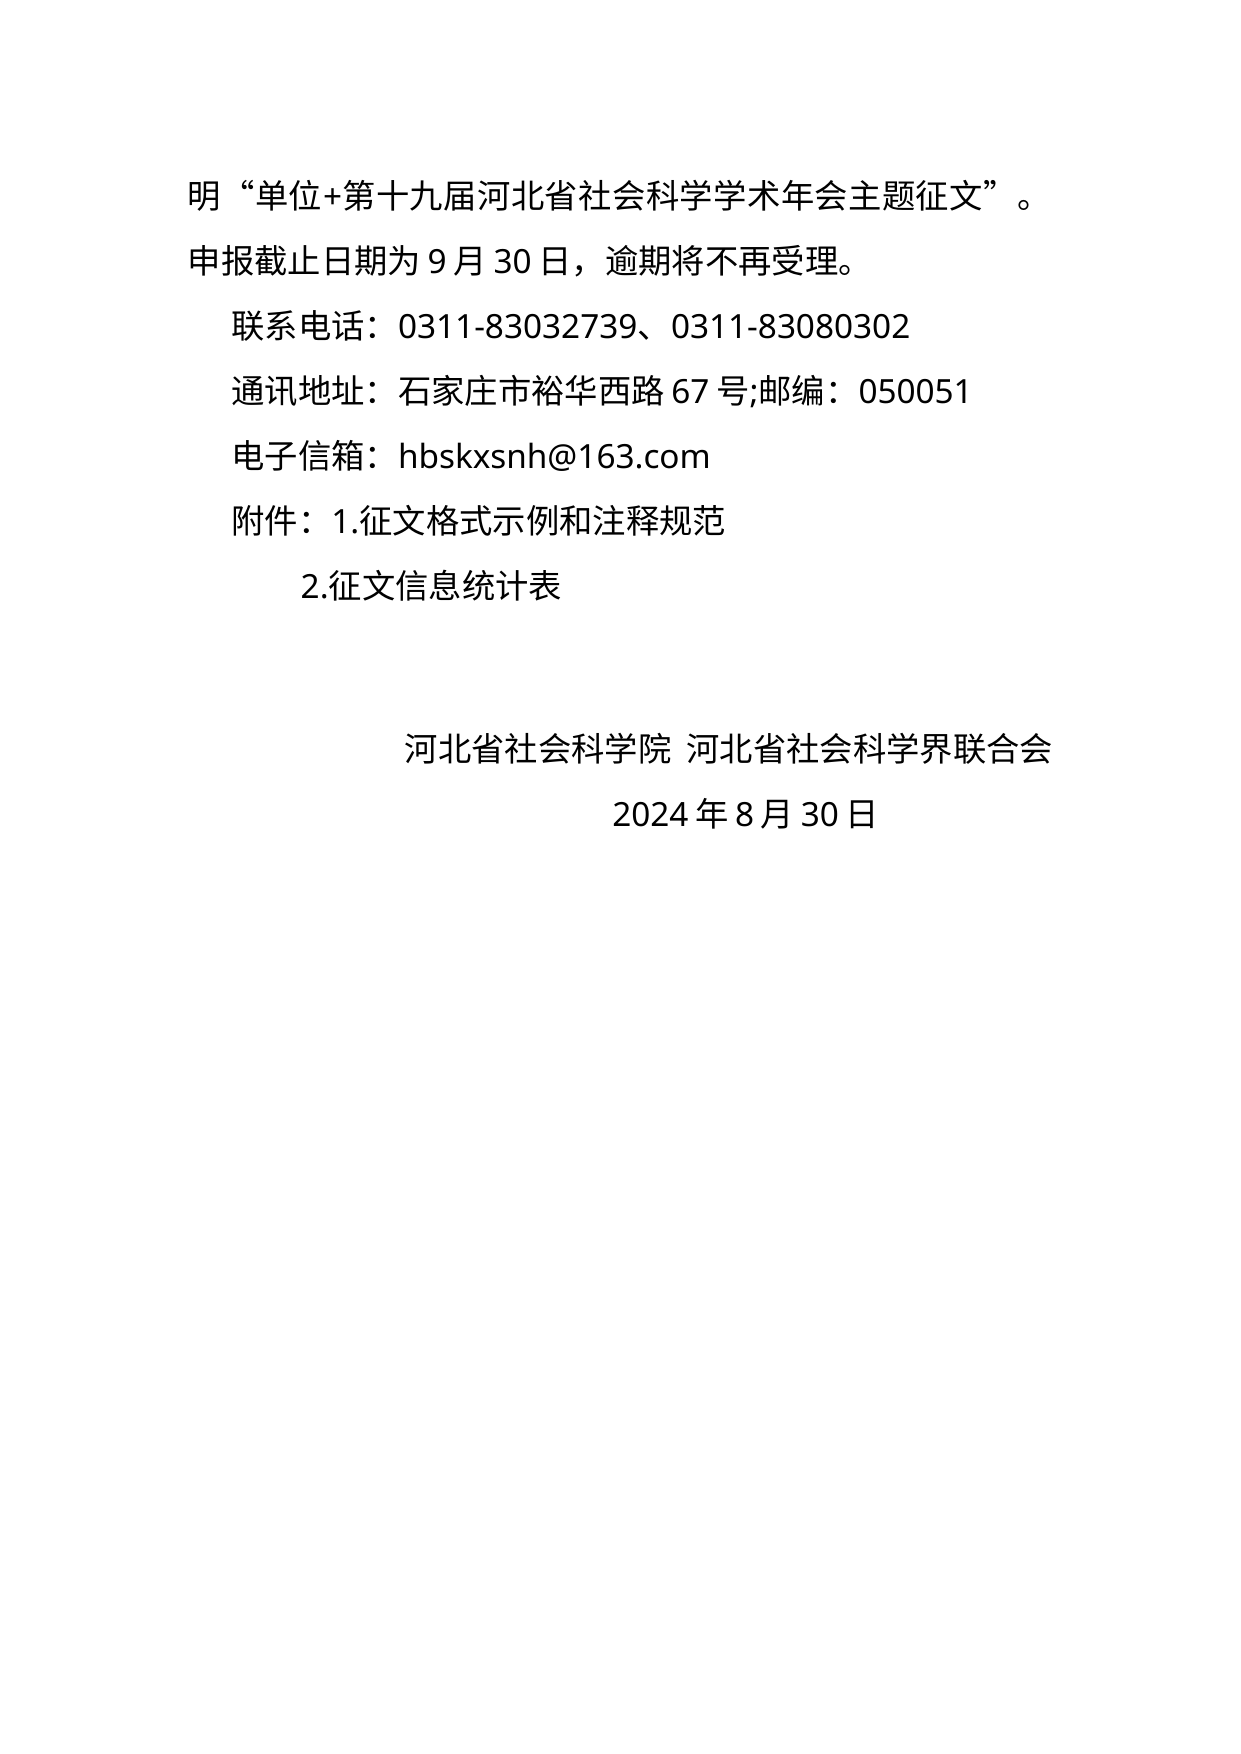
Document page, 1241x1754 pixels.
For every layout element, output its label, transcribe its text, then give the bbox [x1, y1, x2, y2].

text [187, 162, 1053, 292]
text 河北省社会科学院 河北省社会科学界联合会 [187, 714, 1053, 779]
text 电子信箱：hbskxsnh@163.com [187, 422, 1053, 487]
text 附件：1.征文格式示例和注释规范 [187, 487, 1053, 552]
text 通讯地址：石家庄市裕华西路67号;邮编：050051 [187, 357, 1053, 422]
text 2.征文信息统计表 [187, 552, 1053, 617]
text 联系电话：0311-83032739、0311-83080302 [187, 292, 1053, 357]
text 2024年8月30日 [187, 779, 911, 844]
